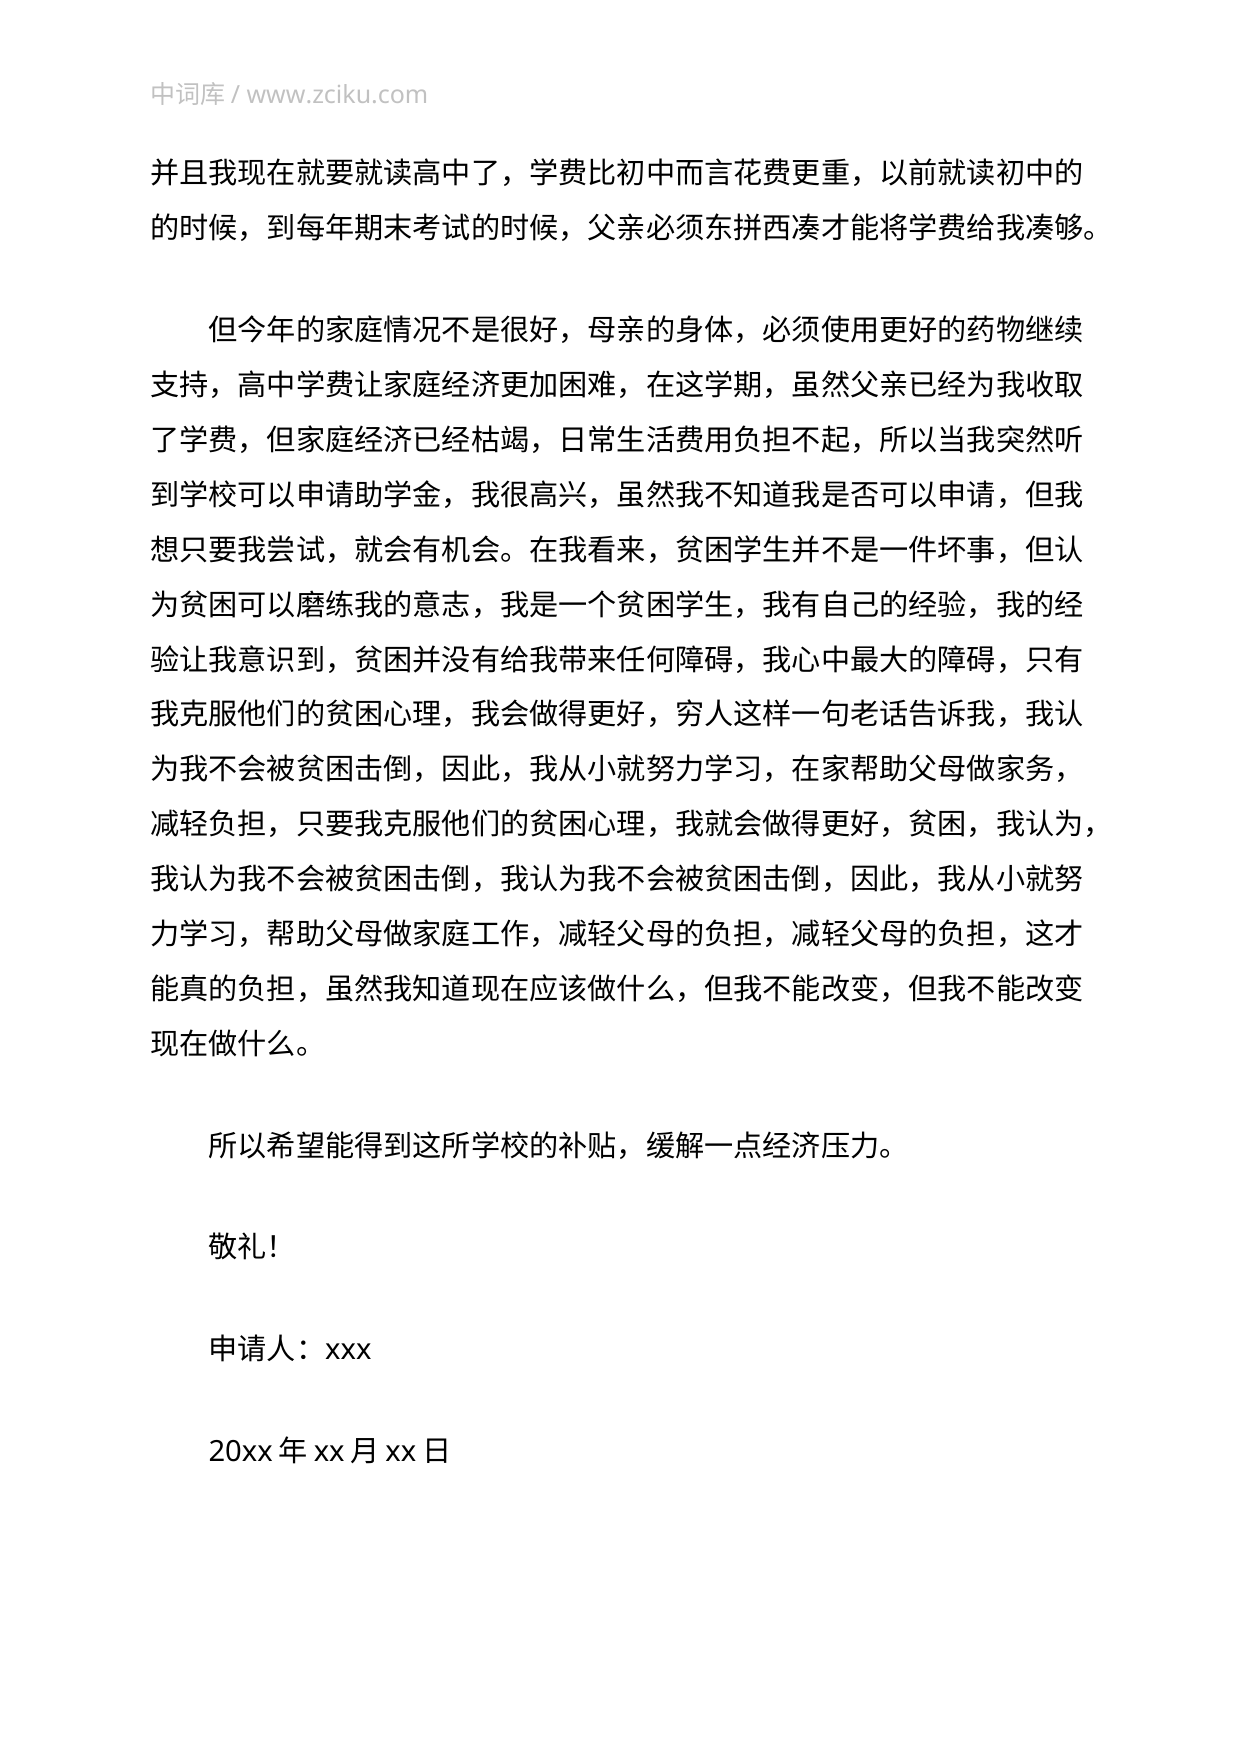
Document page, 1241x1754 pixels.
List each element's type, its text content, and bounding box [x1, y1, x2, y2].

text 敬礼！ [150, 1224, 1090, 1266]
text 20xx年xx月xx日 [150, 1428, 1090, 1470]
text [150, 150, 1090, 247]
text 所以希望能得到这所学校的补贴，缓解一点经济压力。 [150, 1122, 1090, 1164]
text 申请人：xxx [150, 1326, 1090, 1368]
text 但今年的家庭情况不是很好，母亲的身体，必须使用更好的药物继续支持，高中学费让家庭经济更加困难，在这学期，虽然父亲已经为我收取了学费，但家庭经济已经枯竭，日常生活费用负担不起，所以当我突然听到学校可以申请助学金，我很高兴，虽然我不知道我是否可以申请，但我想只要我尝试，就会有机会。在我看来，贫困学生并不是一件坏事，但认为贫困可以磨练我的意志，我是一个贫困学生，我有自己的经验，我的经验让我意识到，贫困并没有给我带来任何障碍，我心中最大的障碍，只有我克服他们的贫困心理，我会做得更好，穷人这样一句老话告诉我，我认为我不会被贫困击倒，因此，我从小就努力学习，在家帮助父母做家务，减轻负担，只要我克服他们的贫困心理，我就会做得更好，贫困，我认为，我认为我不会被贫困击倒，我认为我不会被贫困击倒，因此，我从小就努力学习，帮助父母做家庭工作，减轻父母的负担，减轻父母的负担，这才能真的负担，虽然我知道现在应该做什么，但我不能改变，但我不能改变现在做什么。 [150, 307, 1090, 1063]
